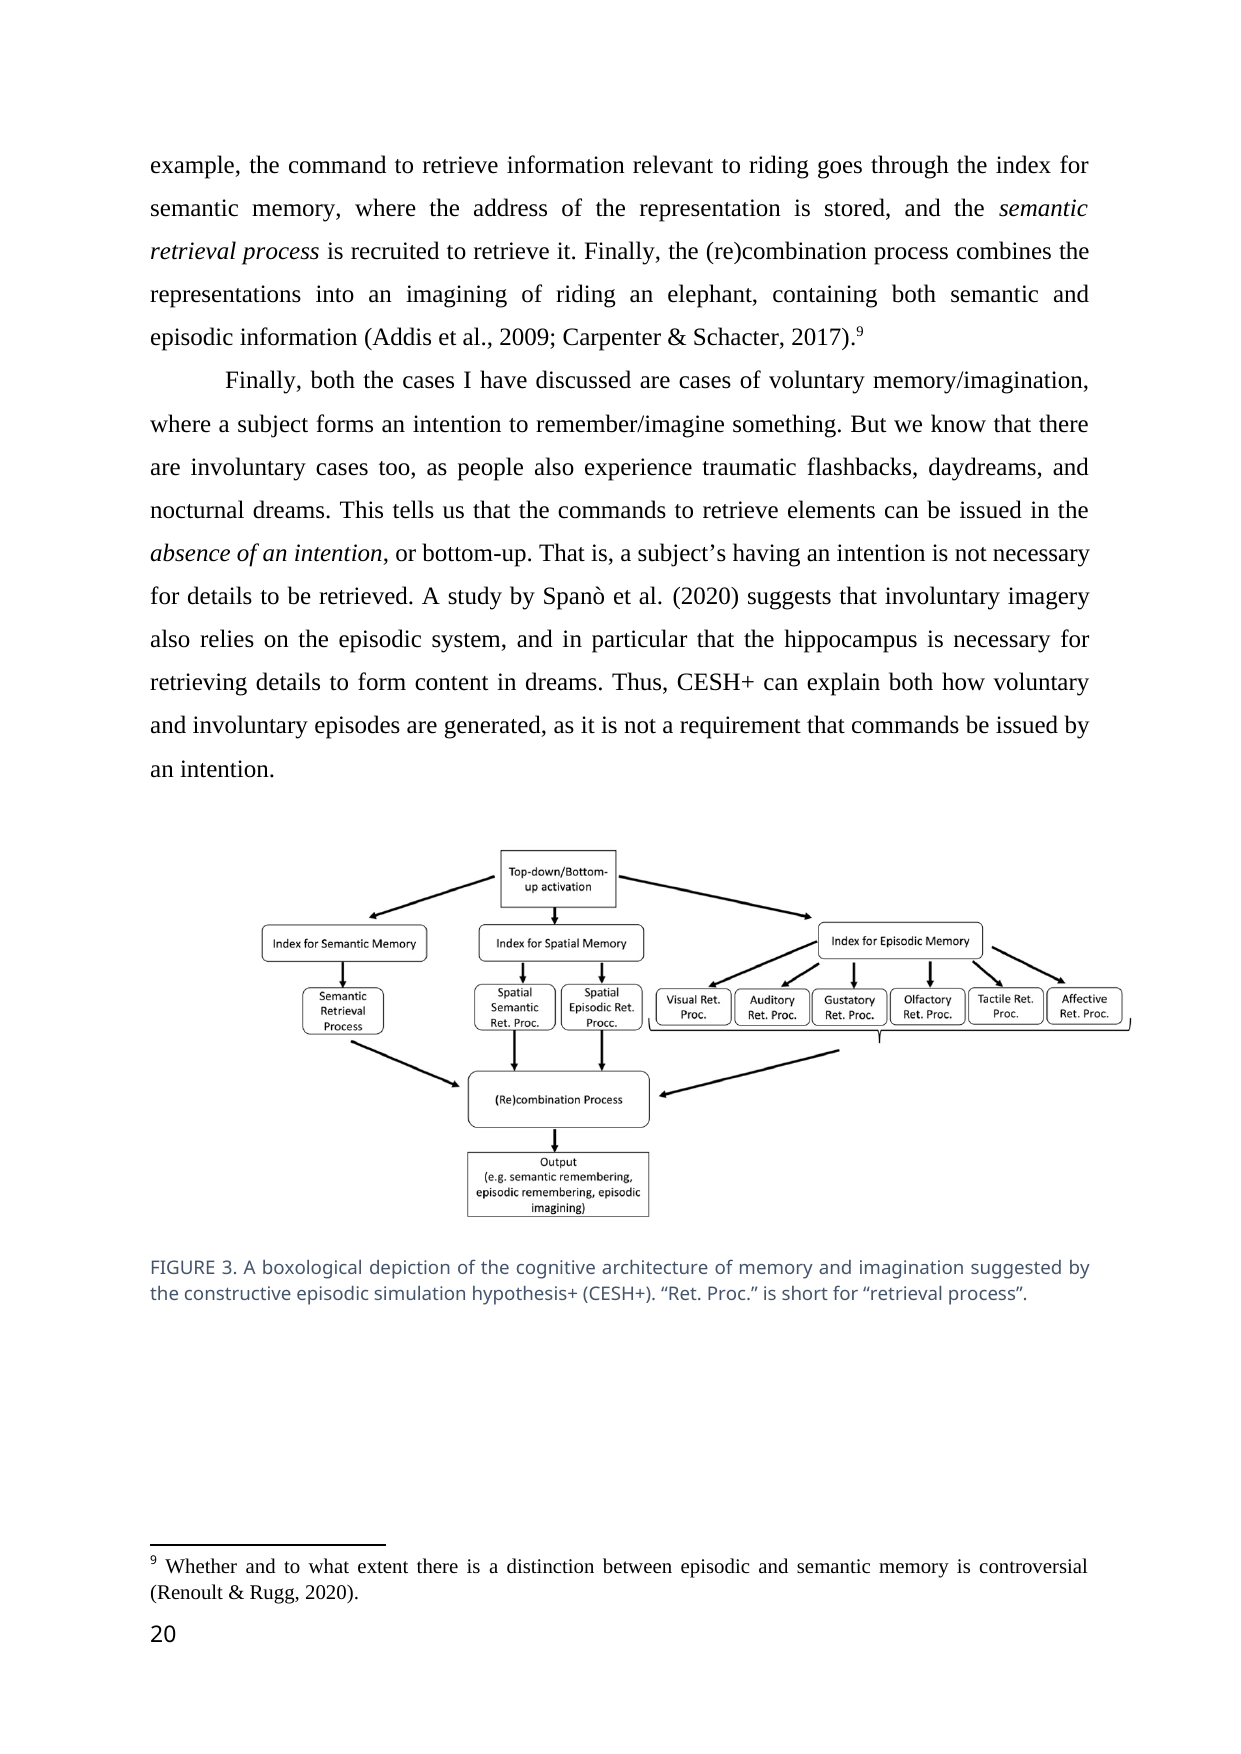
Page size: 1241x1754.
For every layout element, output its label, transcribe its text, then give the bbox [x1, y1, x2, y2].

text FIGURE 3. A boxological depiction of the cognitive architecture of memory and imagination suggested by the constructive episodic simulation hypothesis+ (CESH+). “Ret. Proc.” is short for “retrieval process”. [150, 1254, 1090, 1305]
text Finally, both the cases I have discussed are cases of voluntary memory/imagination, where a subject forms an intention to remember/imagine something. But we know that there are involuntary cases too, as people also experience traumatic flashbacks, daydreams, and nocturnal dreams. This tells us that the commands to retrieve elements can be issued in the absence of an intention, or bottom-up. That is, a subject’s having an intention is not necessary for details to be retrieved. A study by Spanò et al. (2020) suggests that involuntary imagery also relies on the episodic system, and in particular that the hippocampus is necessary for retrieving details to form content in dreams. Thus, CESH+ can explain both how voluntary and involuntary episodes are generated, as it is not a requirement that commands be issued by an intention. [150, 366, 1090, 782]
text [150, 150, 1090, 351]
picture [150, 840, 1149, 1221]
